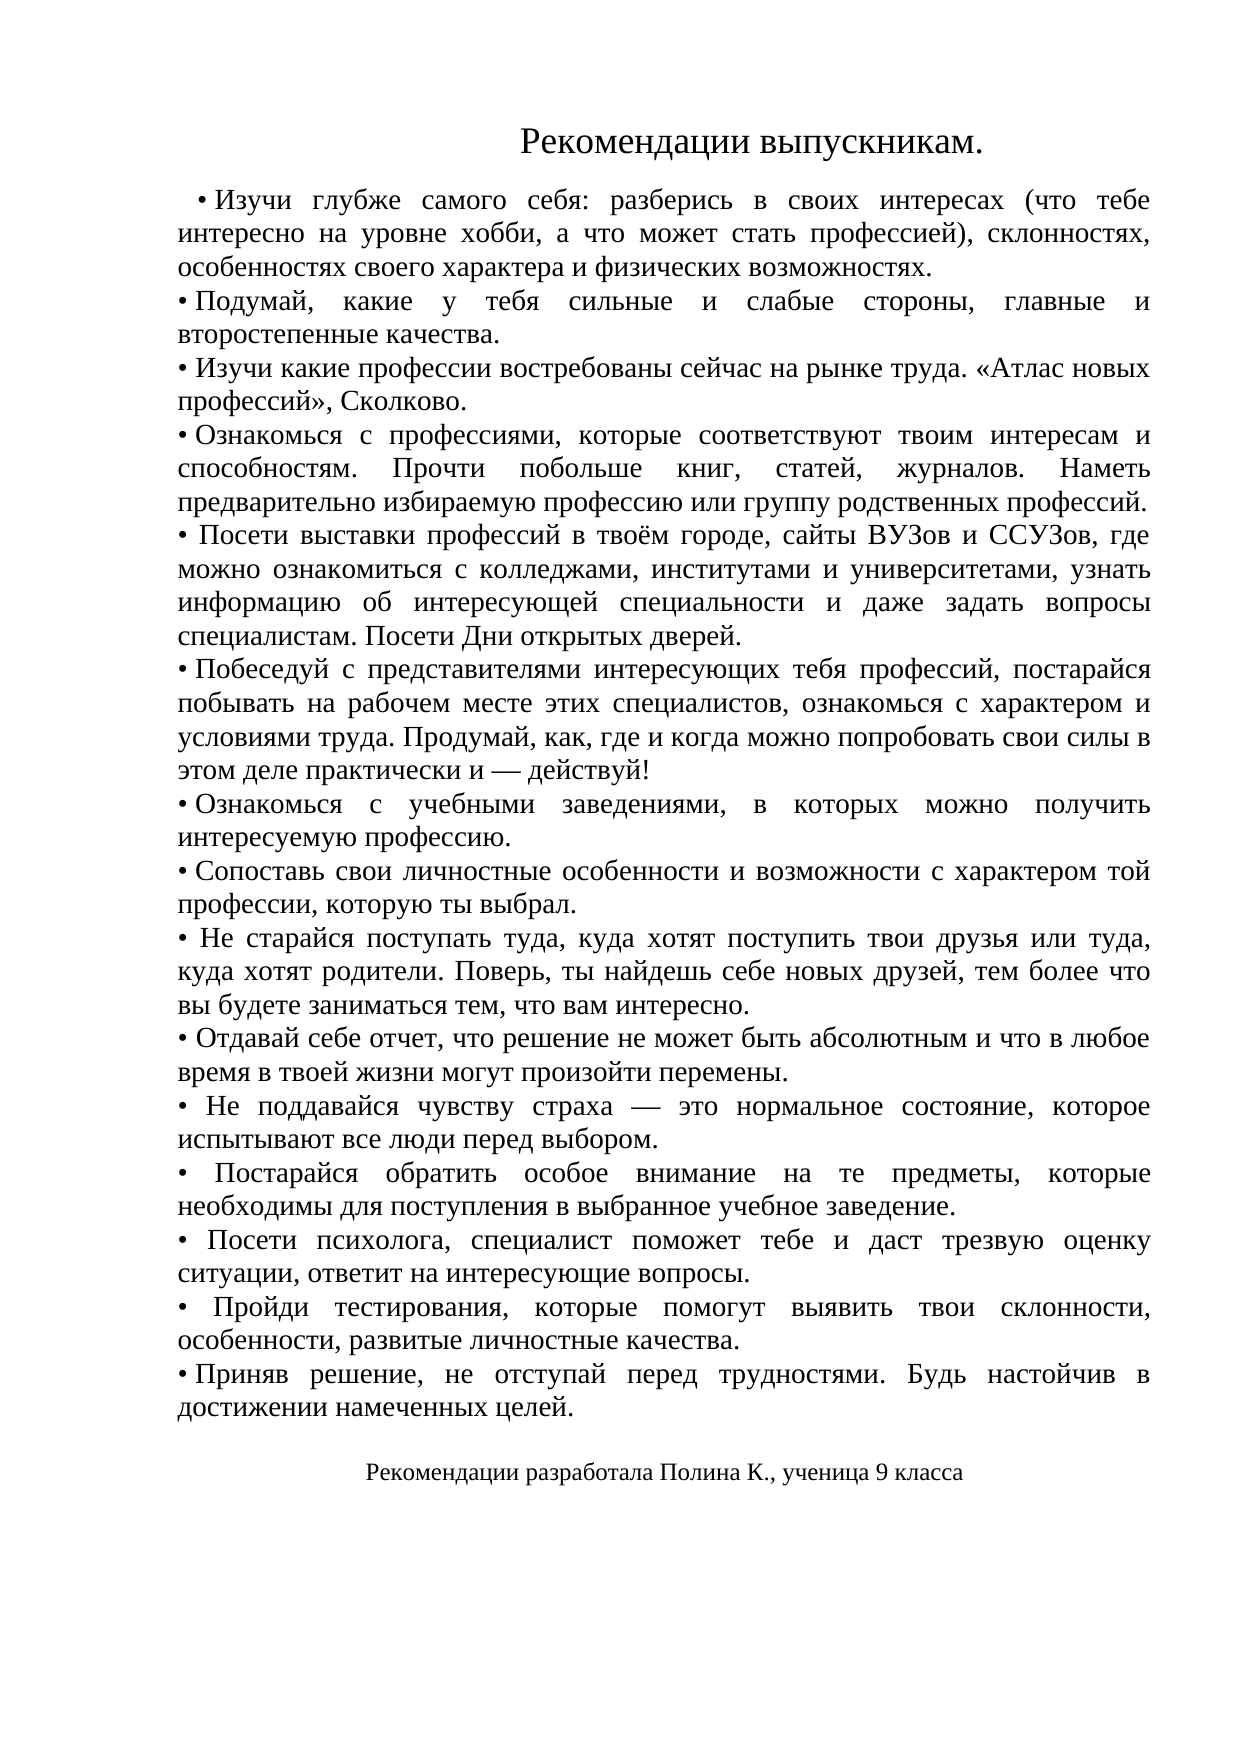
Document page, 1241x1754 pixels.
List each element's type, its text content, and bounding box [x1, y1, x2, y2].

text Рекомендации разработала Полина К., ученица 9 класса [177, 1457, 1152, 1485]
text • Сопоставь свои личностные особенности и возможности с характером той профессии, которую ты выбрал. [177, 853, 1152, 920]
text • Изучи какие профессии востребованы сейчас на рынке труда. «Атлас новых профессий», Сколково. [177, 350, 1152, 417]
text • Отдавай себе отчет, что решение не может быть абсолютным и что в любое время в твоей жизни могут произойти перемены. [177, 1021, 1152, 1088]
text Рекомендации выпускникам. [177, 118, 1152, 161]
text • Подумай, какие у тебя сильные и слабые стороны, главные и второстепенные качества. [177, 283, 1152, 350]
text • Посети психолога, специалист поможет тебе и даст трезвую оценку ситуации, ответит на интересующие вопросы. [177, 1222, 1152, 1289]
text • Пройди тестирования, которые помогут выявить твои склонности, особенности, развитые личностные качества. [177, 1289, 1152, 1356]
text • Посети выставки профессий в твоём городе, сайты ВУЗов и ССУЗов, где можно ознакомиться с колледжами, институтами и университетами, узнать информацию об интересующей специальности и даже задать вопросы специалистам. Посети Дни открытых дверей. [177, 517, 1152, 652]
text • Не поддавайся чувству страха — это нормальное состояние, которое испытывают все люди перед выбором. [177, 1088, 1152, 1155]
text • Не старайся поступать туда, куда хотят поступить твои друзья или туда, куда хотят родители. Поверь, ты найдешь себе новых друзей, тем более что вы будете заниматься тем, что вам интересно. [177, 920, 1152, 1021]
text • Побеседуй с представителями интересующих тебя профессий, постарайся побывать на рабочем месте этих специалистов, ознакомься с характером и условиями труда. Продумай, как, где и когда можно попробовать свои силы в этом деле практически и — действуй! [177, 652, 1152, 786]
text • Ознакомься с профессиями, которые соответствуют твоим интересам и способностям. Прочти побольше книг, статей, журналов. Наметь предварительно избираемую профессию или группу родственных профессий. [177, 417, 1152, 517]
text • Постарайся обратить особое внимание на те предметы, которые необходимы для поступления в выбранное учебное заведение. [177, 1155, 1152, 1222]
text • Приняв решение, не отступай перед трудностями. Будь настойчив в достижении намеченных целей. [177, 1356, 1152, 1423]
text • Изучи глубже самого себя: разберись в своих интересах (что тебе интересно на уровне хобби, а что может стать профессией), склонностях, особенностях своего характера и физических возможностях. [177, 182, 1152, 283]
text • Ознакомься с учебными заведениями, в которых можно получить интересуемую профессию. [177, 786, 1152, 853]
